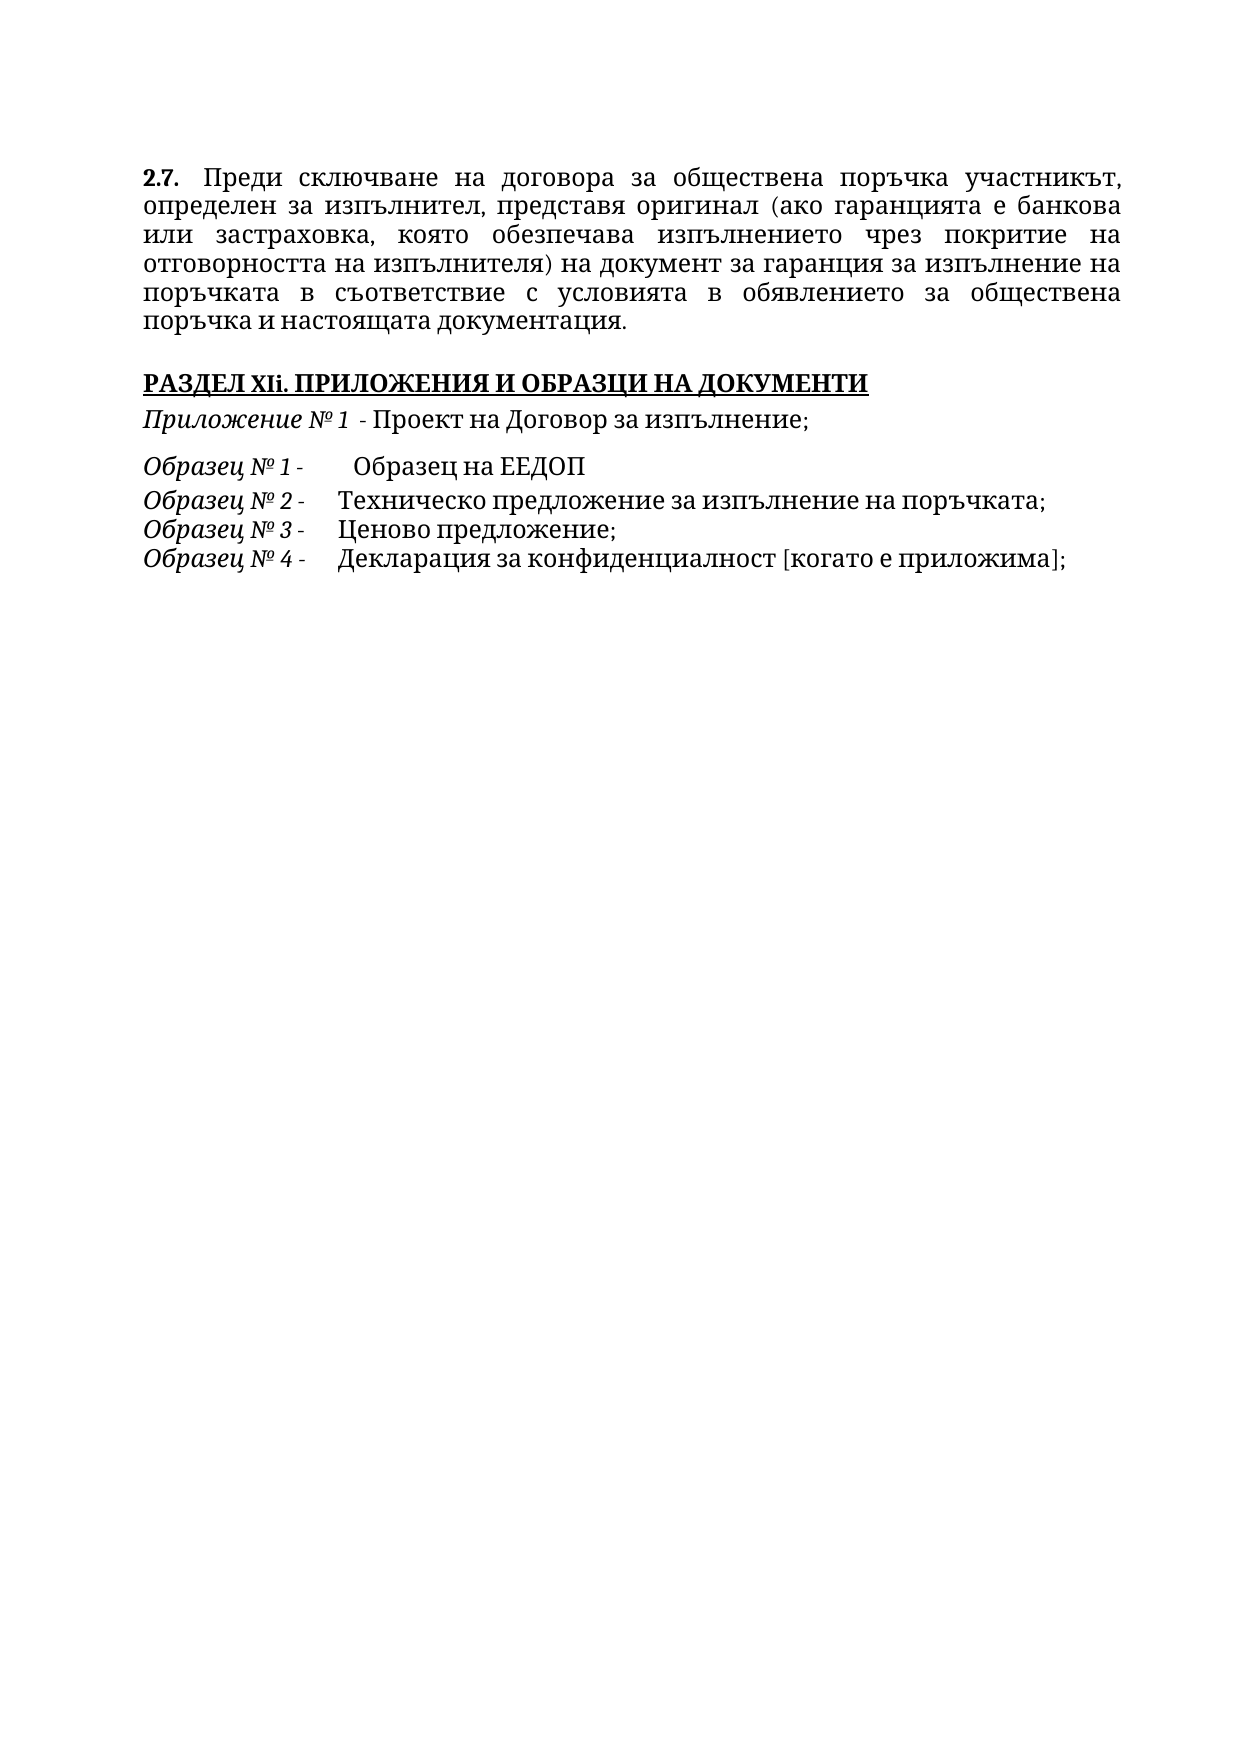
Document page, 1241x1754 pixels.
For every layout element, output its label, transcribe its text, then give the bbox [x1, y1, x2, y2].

text Образец № 3 - Ценово предложение; [143, 516, 1122, 544]
list Преди сключване на договора за обществена поръчка участникът, определен за изпълнител, представя оригинал (ако гаранцията е банкова или застраховка, която обезпечава изпълнението чрез покритие на отговорността на изпълнителя) на документ за гаранция за изпълнение на поръчката в съответствие с условията в обявлението за обществена поръчка и настоящата документация. [143, 163, 1122, 336]
text Приложение №1 - Проект на Договор за изпълнение; [143, 406, 1122, 435]
text РАЗДЕЛ XIi. ПРИЛОЖЕНИЯ И ОБРАЗЦИ НА ДОКУМЕНТИ [143, 370, 1122, 399]
text Образец № 1 - Образец на ЕЕДОП [143, 453, 1122, 482]
text Образец № 2 - Техническо предложение за изпълнение на поръчката; [143, 487, 1122, 516]
text Образец № 4 - Декларация за конфиденциалност [когато е приложима]; [143, 545, 1122, 574]
